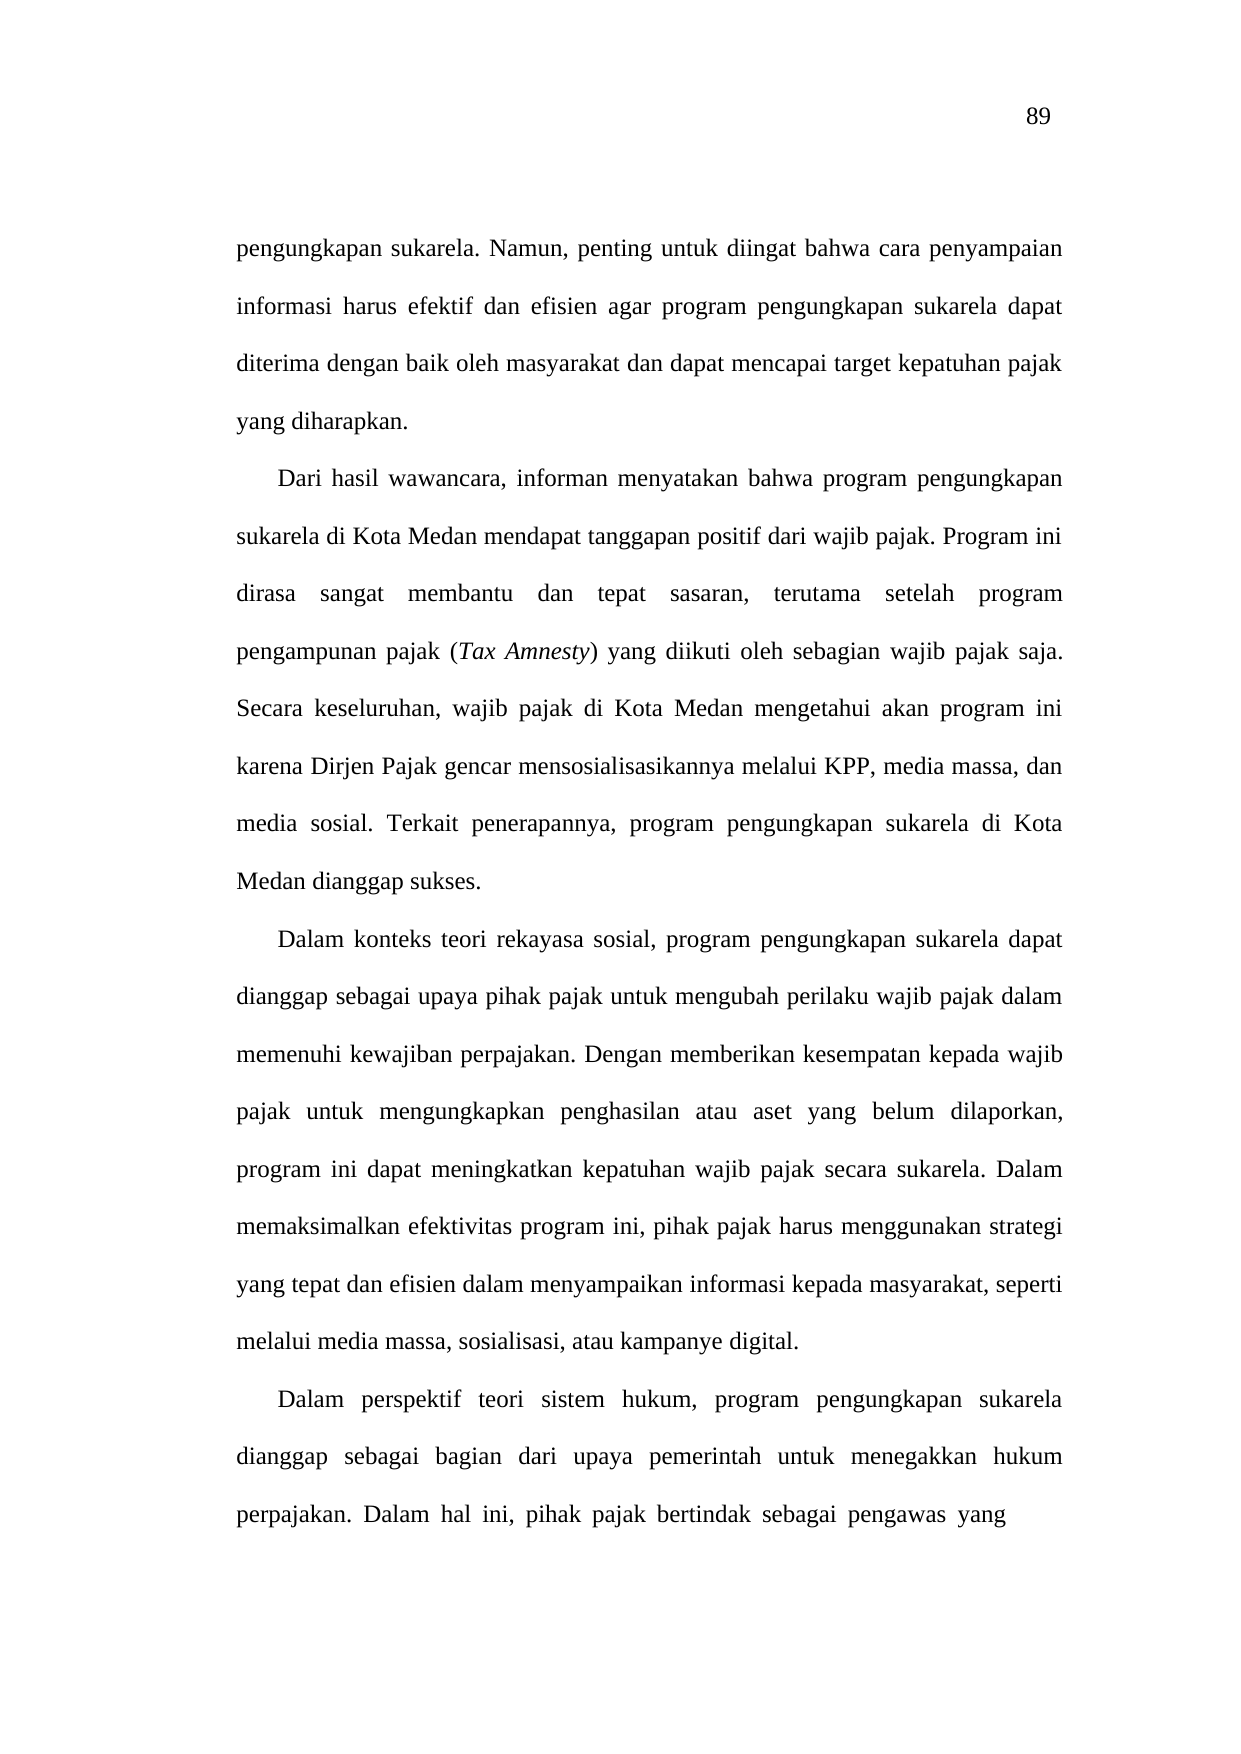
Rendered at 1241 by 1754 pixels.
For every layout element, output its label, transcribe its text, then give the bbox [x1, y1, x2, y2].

text Dalam perspektif teori sistem hukum, program pengungkapan sukarela dianggap sebagai bagian dari upaya pemerintah untuk menegakkan hukum perpajakan. Dalam hal ini, pihak pajak bertindak sebagai pengawas yang [236, 1384, 1063, 1528]
text Dari hasil wawancara, informan menyatakan bahwa program pengungkapan sukarela di Kota Medan mendapat tanggapan positif dari wajib pajak. Program ini dirasa sangat membantu dan tepat sasaran, terutama setelah program pengampunan pajak (Tax Amnesty) yang diikuti oleh sebagian wajib pajak saja. Secara keseluruhan, wajib pajak di Kota Medan mengetahui akan program ini karena Dirjen Pajak gencar mensosialisasikannya melalui KPP, media massa, dan media sosial. Terkait penerapannya, program pengungkapan sukarela di Kota Medan dianggap sukses. [236, 463, 1063, 895]
text Dalam konteks teori rekayasa sosial, program pengungkapan sukarela dapat dianggap sebagai upaya pihak pajak untuk mengubah perilaku wajib pajak dalam memenuhi kewajiban perpajakan. Dengan memberikan kesempatan kepada wajib pajak untuk mengungkapkan penghasilan atau aset yang belum dilaporkan, program ini dapat meningkatkan kepatuhan wajib pajak secara sukarela. Dalam memaksimalkan efektivitas program ini, pihak pajak harus menggunakan strategi yang tepat dan efisien dalam menyampaikan informasi kepada masyarakat, seperti melalui media massa, sosialisasi, atau kampanye digital. [236, 924, 1063, 1355]
text pengungkapan sukarela. Namun, penting untuk diingat bahwa cara penyampaian informasi harus efektif dan efisien agar program pengungkapan sukarela dapat diterima dengan baik oleh masyarakat dan dapat mencapai target kepatuhan pajak yang diharapkan. [236, 233, 1063, 435]
